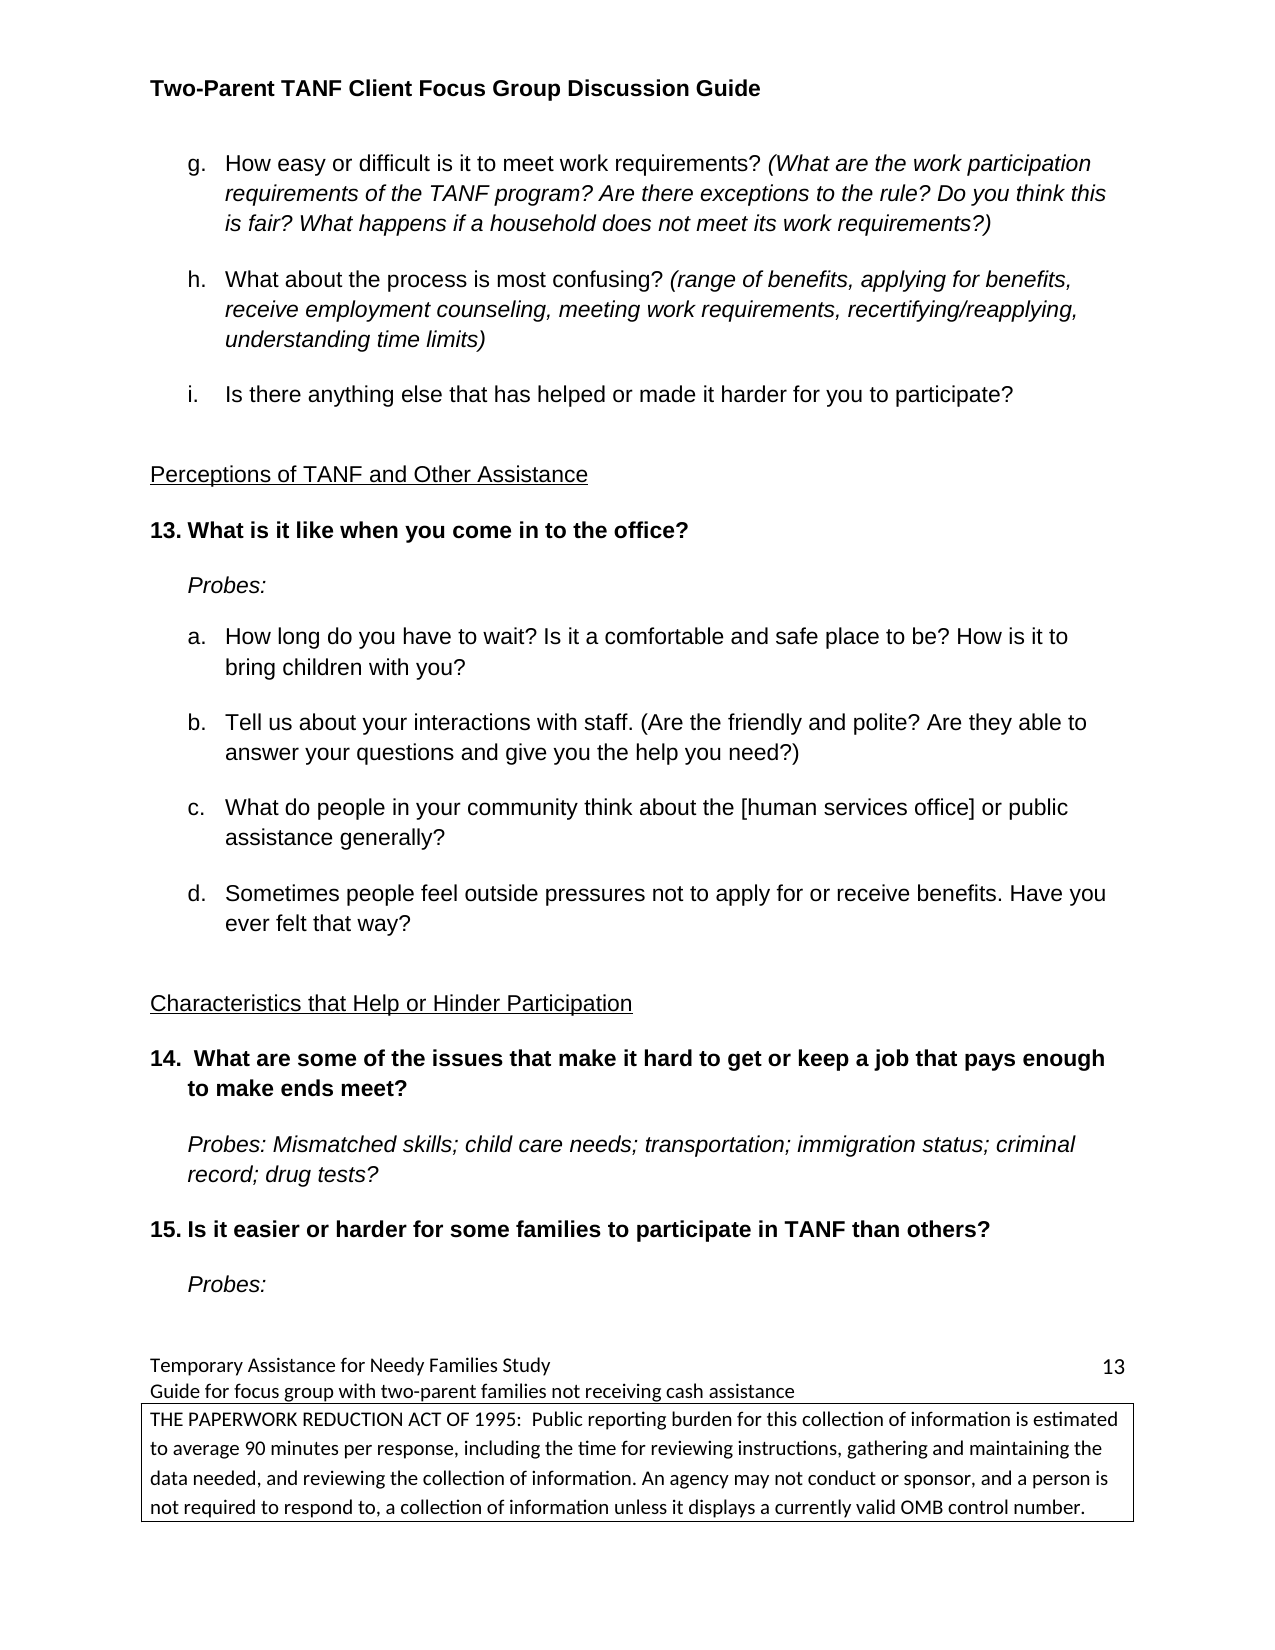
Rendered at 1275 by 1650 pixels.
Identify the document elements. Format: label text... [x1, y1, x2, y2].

list What are some of the issues that make it hard to get or keep a job that pays enough to make ends meet? [150, 1045, 1125, 1102]
list How long do you have to wait? Is it a comfortable and safe place to be? How is it to bring children with you? [187, 623, 1125, 680]
text Perceptions of TANF and Other Assistance [150, 461, 1125, 488]
text Probes: Mismatched skills; child care needs; transportation; immigration status; criminal record; drug tests? [187, 1131, 1125, 1187]
text Probes: [187, 1271, 1125, 1297]
list Sometimes people feel outside pressures not to apply for or receive benefits. Have you ever felt that way? [187, 879, 1125, 936]
list Tell us about your interactions with staff. (Are the friendly and polite? Are they able to answer your questions and give you the help you need?) [187, 709, 1125, 765]
text Probes: [187, 572, 1125, 598]
list How easy or difficult is it to meet work requirements? (What are the work participation requirements of the TANF program? Are there exceptions to the rule? Do you think this is fair? What happens if a household does not meet its work requirements?) [187, 150, 1125, 237]
list What is it like when you come in to the office? [150, 517, 1125, 543]
list What do people in your community think about the [human services office] or public assistance generally? [187, 794, 1125, 851]
list What about the process is most confusing? (range of benefits, applying for benefits, receive employment counseling, meeting work requirements, recertifying/reapplying, understanding time limits) [187, 266, 1125, 352]
list Is there anything else that has helped or made it harder for you to participate? [187, 381, 1125, 408]
list Characteristics that Help or Hinder Participation [150, 990, 1125, 1016]
list Is it easier or harder for some families to participate in TANF than others? [150, 1216, 1125, 1242]
